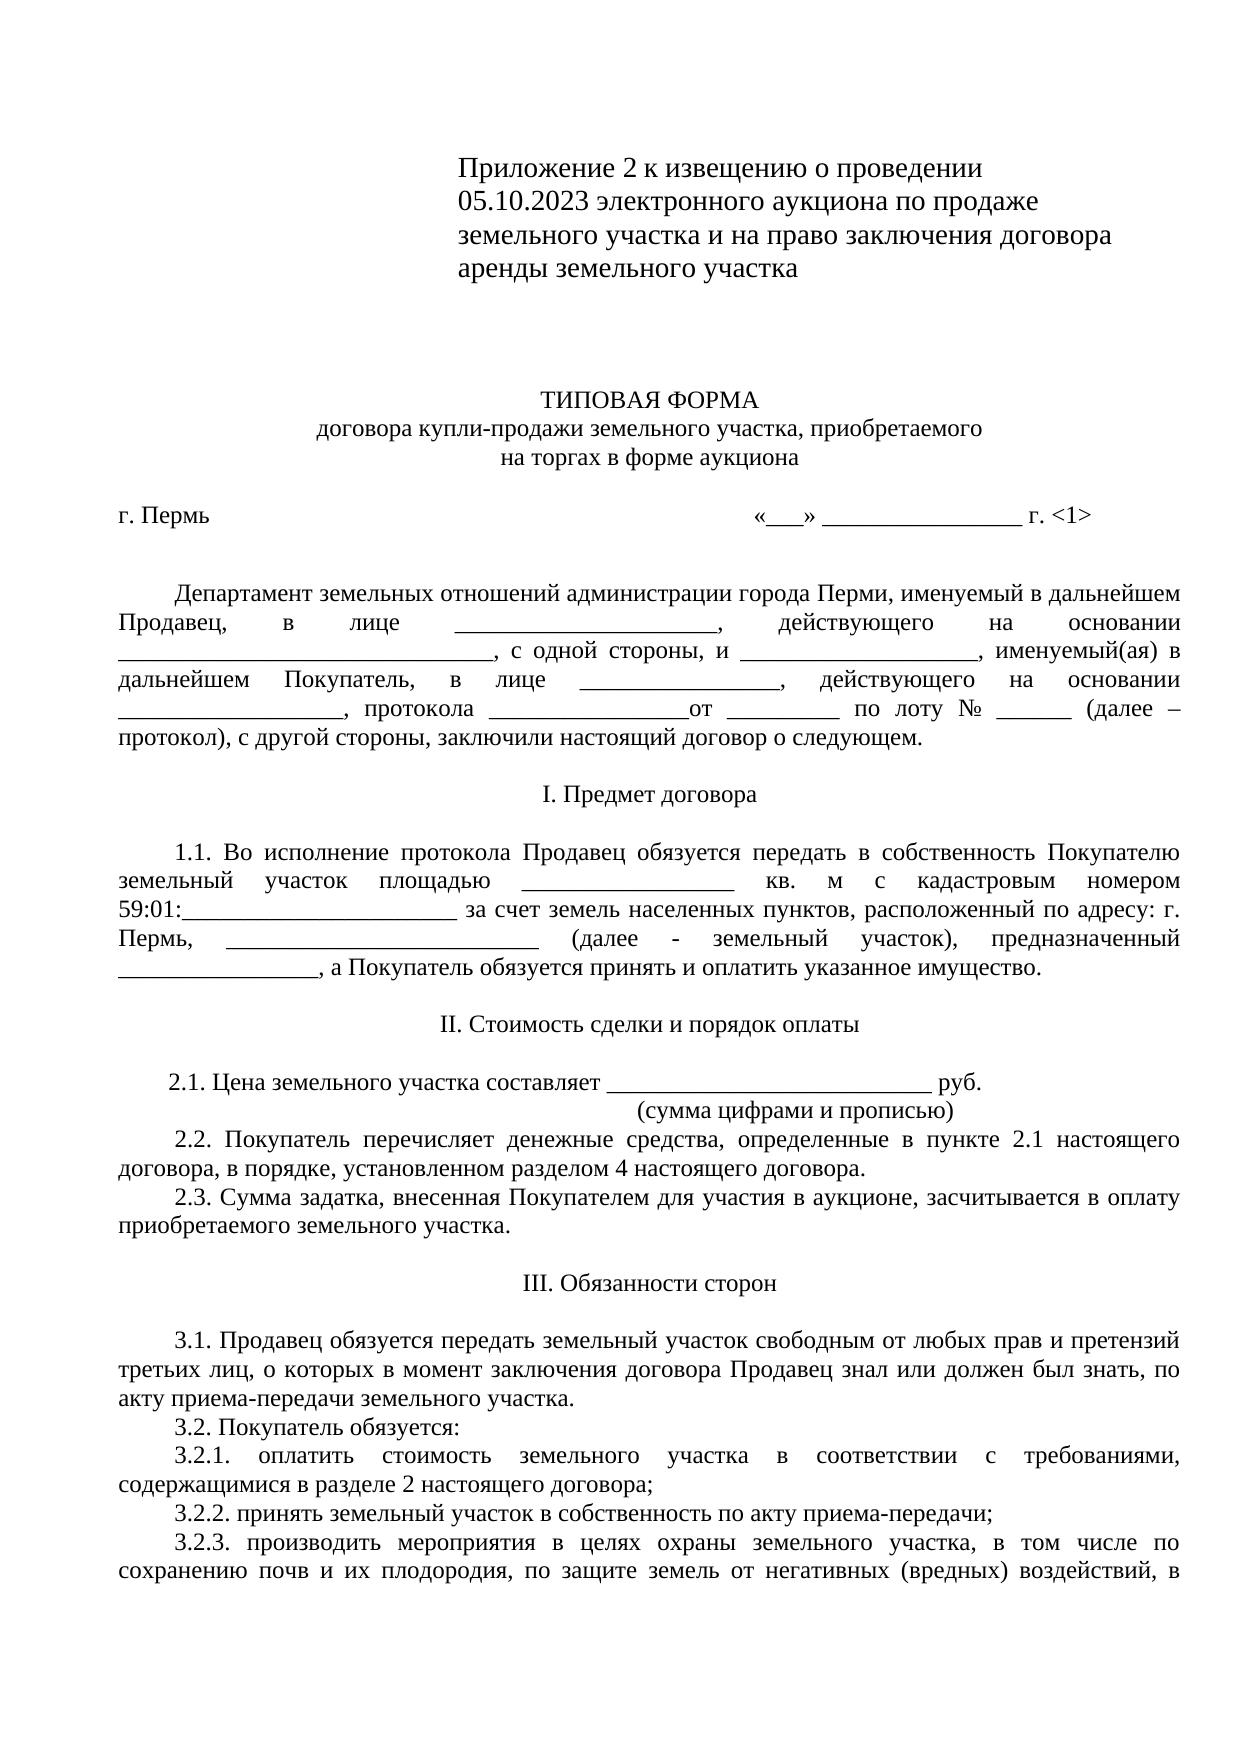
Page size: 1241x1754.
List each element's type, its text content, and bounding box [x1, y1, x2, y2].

text 3.2. Покупатель обязуется: [118, 1412, 1181, 1441]
text договора купли-продажи земельного участка, приобретаемого [118, 413, 1181, 442]
text 2.2. Покупатель перечисляет денежные средства, определенные в пункте 2.1 настоящего договора, в порядке, установленном разделом 4 настоящего договора. [118, 1124, 1181, 1182]
subtitle Приложение 2 к извещению о проведении [118, 150, 1181, 183]
text Департамент земельных отношений администрации города Перми, именуемый в дальнейшем Продавец, в лице _____________________, действующего на основании ______________________________, с одной стороны, и ___________________, именуемый(ая) в дальнейшем Покупатель, в лице ________________, действующего на основании __________________, протокола ________________от _________ по лоту № ______ (далее – протокол), с другой стороны, заключили настоящий договор о следующем. [118, 578, 1181, 751]
text г. Пермь «___» ________________ г. <1> [118, 500, 1181, 528]
text 3.1. Продавец обязуется передать земельный участок свободным от любых прав и претензий третьих лиц, о которых в момент заключения договора Продавец знал или должен был знать, по акту приема-передачи земельного участка. [118, 1326, 1181, 1412]
text 3.2.2. принять земельный участок в собственность по акту приема-передачи; [118, 1498, 1181, 1527]
text II. Стоимость сделки и порядок оплаты [118, 1009, 1181, 1038]
text 2.1. Цена земельного участка составляет __________________________ руб. [118, 1067, 1181, 1096]
text ТИПОВАЯ ФОРМА [118, 385, 1181, 413]
text 3.2.1. оплатить стоимость земельного участка в соответствии с требованиями, содержащимися в разделе 2 настоящего договора; [118, 1441, 1181, 1498]
text 2.3. Сумма задатка, внесенная Покупателем для участия в аукционе, засчитывается в оплату приобретаемого земельного участка. [118, 1182, 1181, 1239]
text 1.1. Во исполнение протокола Продавец обязуется передать в собственность Покупателю земельный участок площадью _________________ кв. м с кадастровым номером 59:01:______________________ за счет земель населенных пунктов, расположенный по адресу: г. Пермь, _________________________ (далее - земельный участок), предназначенный ________________, а Покупатель обязуется принять и оплатить указанное имущество. [118, 837, 1181, 981]
text (сумма цифрами и прописью) [118, 1096, 1181, 1124]
text на торгах в форме аукциона [118, 442, 1181, 471]
text III. Обязанности сторон [118, 1268, 1181, 1297]
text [118, 1527, 1181, 1584]
text I. Предмет договора [118, 779, 1181, 808]
subtitle 05.10.2023 электронного аукциона по продаже земельного участка и на право заключения договора аренды земельного участка [458, 183, 1181, 284]
